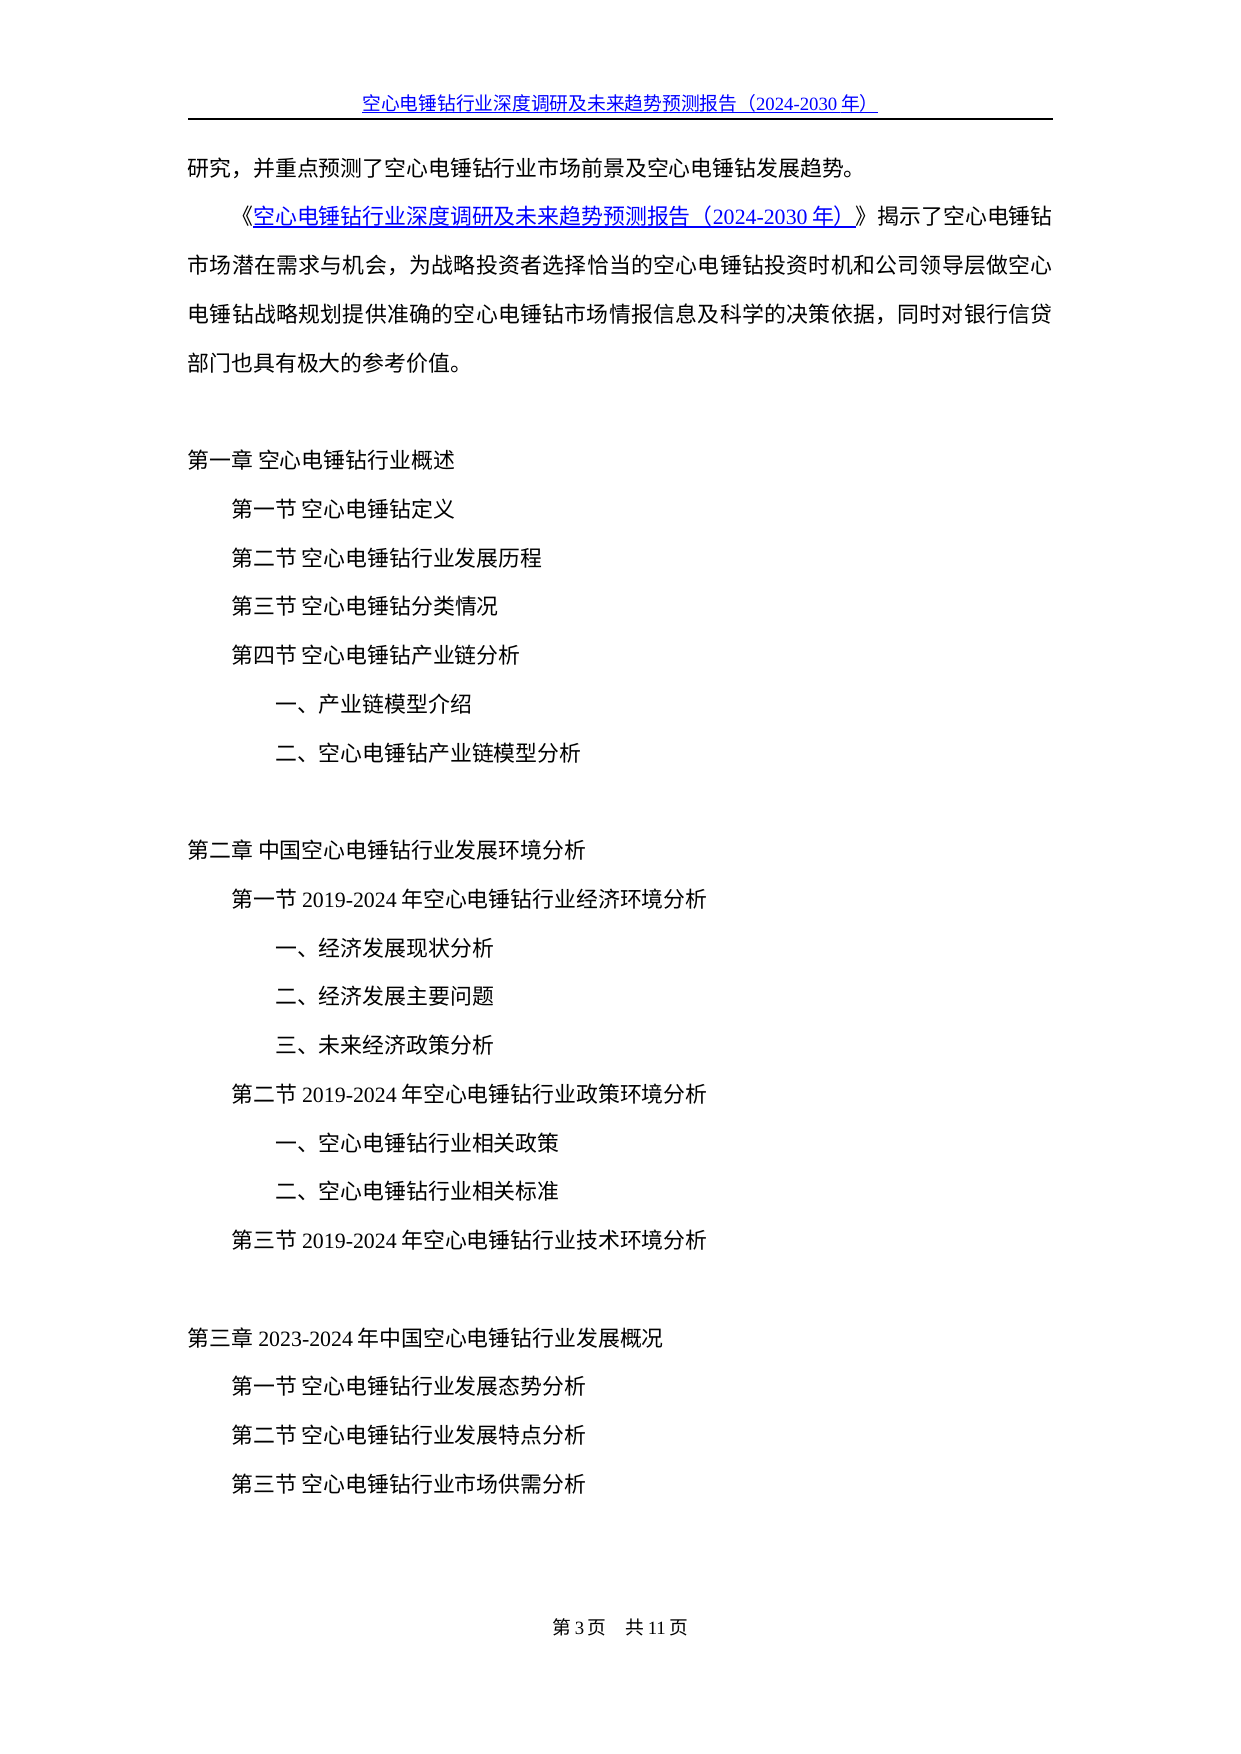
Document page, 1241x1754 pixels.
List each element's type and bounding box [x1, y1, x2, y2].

text [187, 150, 1053, 1499]
